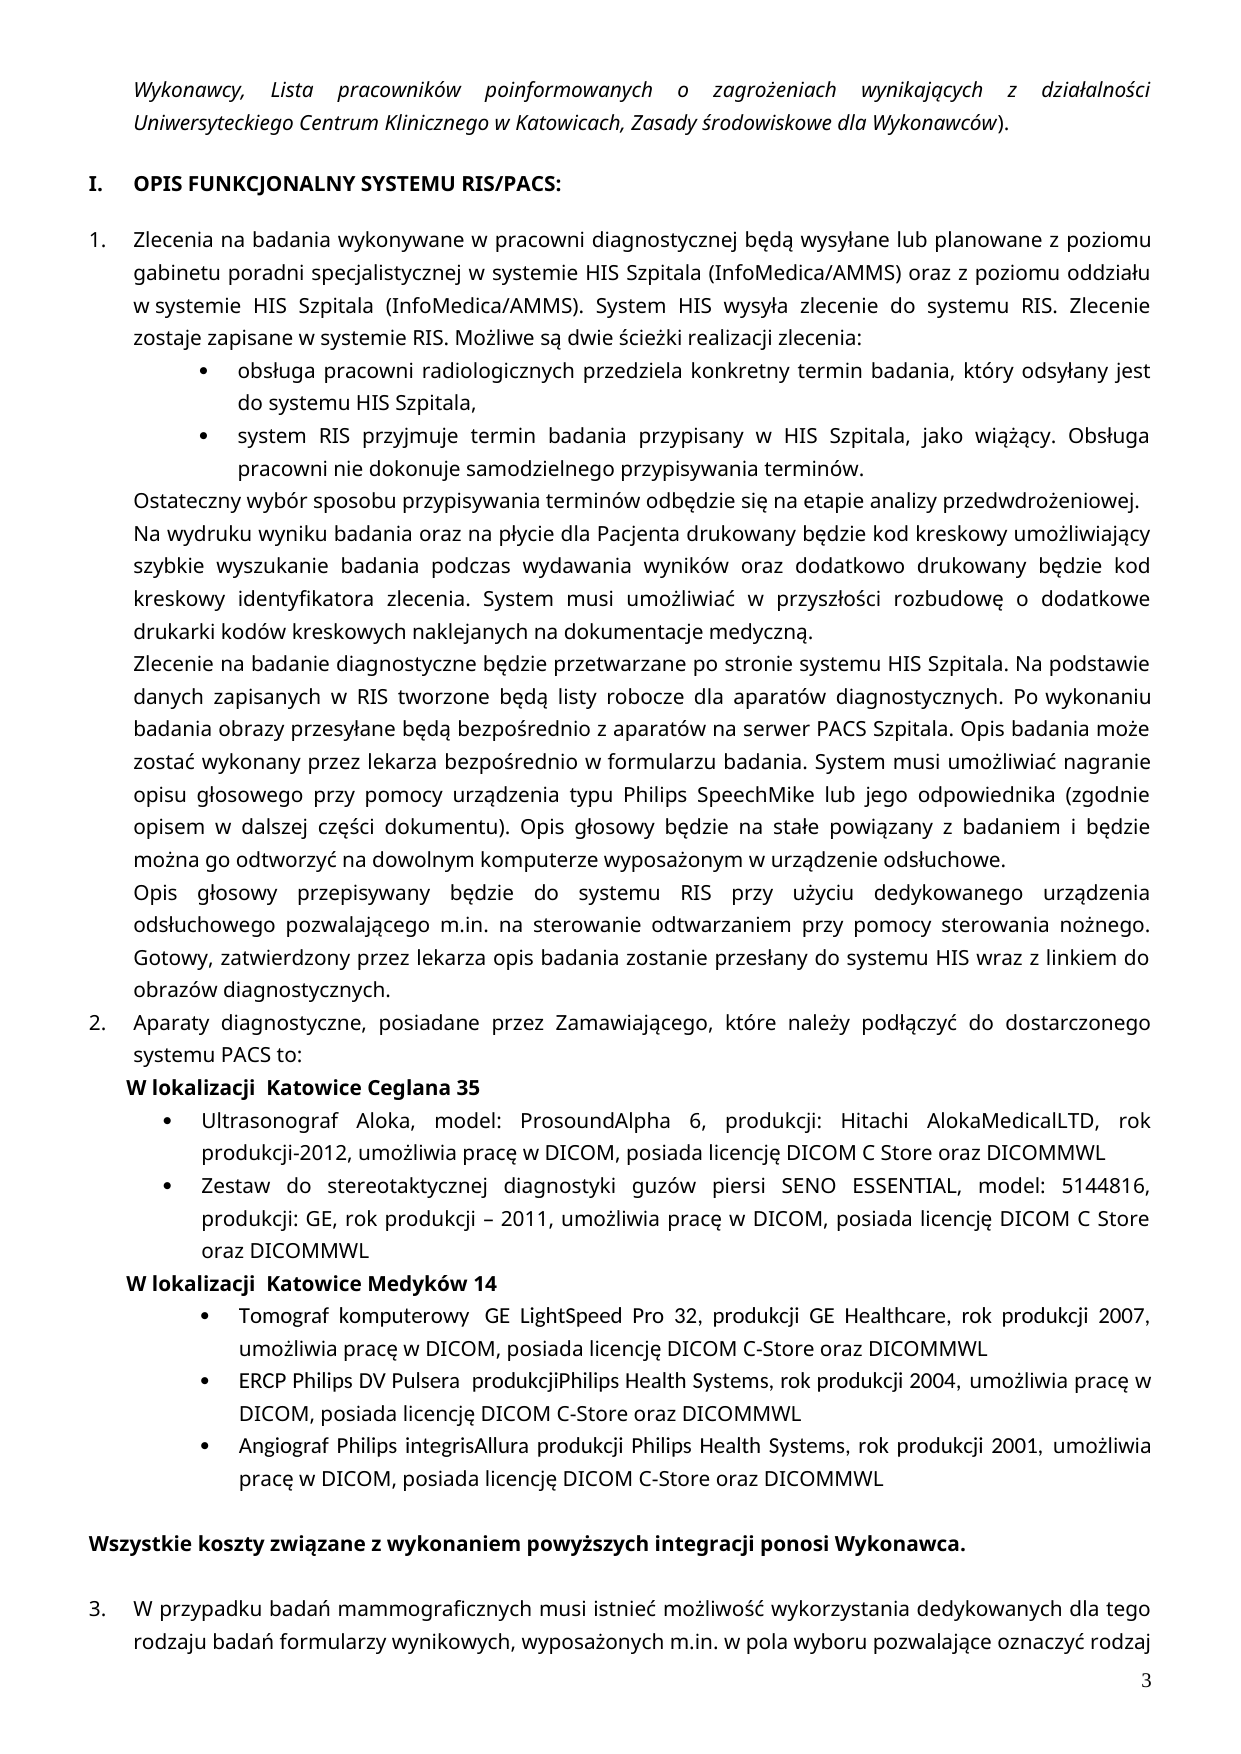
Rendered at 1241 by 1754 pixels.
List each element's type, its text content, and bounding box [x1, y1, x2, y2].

text W lokalizacji Katowice Ceglana 35 [89, 1073, 1152, 1102]
text Opis głosowy przepisywany będzie do systemu RIS przy użyciu dedykowanego urządzenia odsłuchowego pozwalającego m.in. na sterowanie odtwarzaniem przy pomocy sterowania nożnego. Gotowy, zatwierdzony przez lekarza opis badania zostanie przesłany do systemu HIS wraz z linkiem do obrazów diagnostycznych. [133, 878, 1152, 1004]
list OPIS FUNKCJONALNY SYSTEMU RIS/PACS: [89, 169, 1152, 197]
text Zlecenie na badanie diagnostyczne będzie przetwarzane po stronie systemu HIS Szpitala. Na podstawie danych zapisanych w RIS tworzone będą listy robocze dla aparatów diagnostycznych. Po wykonaniu badania obrazy przesyłane będą bezpośrednio z aparatów na serwer PACS Szpitala. Opis badania może zostać wykonany przez lekarza bezpośrednio w formularzu badania. System musi umożliwiać nagranie opisu głosowego przy pomocy urządzenia typu Philips SpeechMike lub jego odpowiednika (zgodnie opisem w dalszej części dokumentu). Opis głosowy będzie na stałe powiązany z badaniem i będzie można go odtworzyć na dowolnym komputerze wyposażonym w urządzenie odsłuchowe. [133, 649, 1152, 873]
text Ostateczny wybór sposobu przypisywania terminów odbędzie się na etapie analizy przedwdrożeniowej. [133, 486, 1152, 515]
list Zlecenia na badania wykonywane w pracowni diagnostycznej będą wysyłane lub planowane z poziomu gabinetu poradni specjalistycznej w systemie HIS Szpitala (InfoMedica/AMMS) oraz z poziomu oddziału w systemie HIS Szpitala (InfoMedica/AMMS). System HIS wysyła zlecenie do systemu RIS. Zlecenie zostaje zapisane w systemie RIS. Możliwe są dwie ścieżki realizacji zlecenia: [89, 226, 1152, 352]
text W lokalizacji Katowice Medyków 14 [89, 1269, 1152, 1297]
list obsługa pracowni radiologicznych przedziela konkretny termin badania, który odsyłany jest do systemu HIS Szpitala, [200, 356, 1152, 417]
list Tomograf komputerowy GE LightSpeed Pro 32, produkcji GE Healthcare, rok produkcji 2007, umożliwia pracę w DICOM, posiada licencję DICOM C-Store oraz DICOMMWL [201, 1301, 1152, 1362]
text Wszystkie koszty związane z wykonaniem powyższych integracji ponosi Wykonawca. [89, 1529, 1152, 1558]
list Ultrasonograf Aloka, model: ProsoundAlpha 6, produkcji: Hitachi AlokaMedicalLTD, rok produkcji-2012, umożliwia pracę w DICOM, posiada licencję DICOM C Store oraz DICOMMWL [164, 1106, 1152, 1167]
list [89, 1594, 1152, 1656]
list Zestaw do stereotaktycznej diagnostyki guzów piersi SENO ESSENTIAL, model: 5144816, produkcji: GE, rok produkcji – 2011, umożliwia pracę w DICOM, posiada licencję DICOM C Store oraz DICOMMWL [164, 1171, 1152, 1265]
list ERCP Philips DV Pulsera produkcjiPhilips Health Systems, rok produkcji 2004, umożliwia pracę w DICOM, posiada licencję DICOM C-Store oraz DICOMMWL [201, 1366, 1152, 1427]
list Aparaty diagnostyczne, posiadane przez Zamawiającego, które należy podłączyć do dostarczonego systemu PACS to: [89, 1008, 1152, 1069]
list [89, 75, 1152, 136]
text Na wydruku wyniku badania oraz na płycie dla Pacjenta drukowany będzie kod kreskowy umożliwiający szybkie wyszukanie badania podczas wydawania wyników oraz dodatkowo drukowany będzie kod kreskowy identyfikatora zlecenia. System musi umożliwiać w przyszłości rozbudowę o dodatkowe drukarki kodów kreskowych naklejanych na dokumentacje medyczną. [133, 519, 1152, 645]
list system RIS przyjmuje termin badania przypisany w HIS Szpitala, jako wiążący. Obsługa pracowni nie dokonuje samodzielnego przypisywania terminów. [200, 421, 1152, 482]
list Angiograf Philips integrisAllura produkcji Philips Health Systems, rok produkcji 2001, umożliwia pracę w DICOM, posiada licencję DICOM C-Store oraz DICOMMWL [201, 1431, 1152, 1492]
